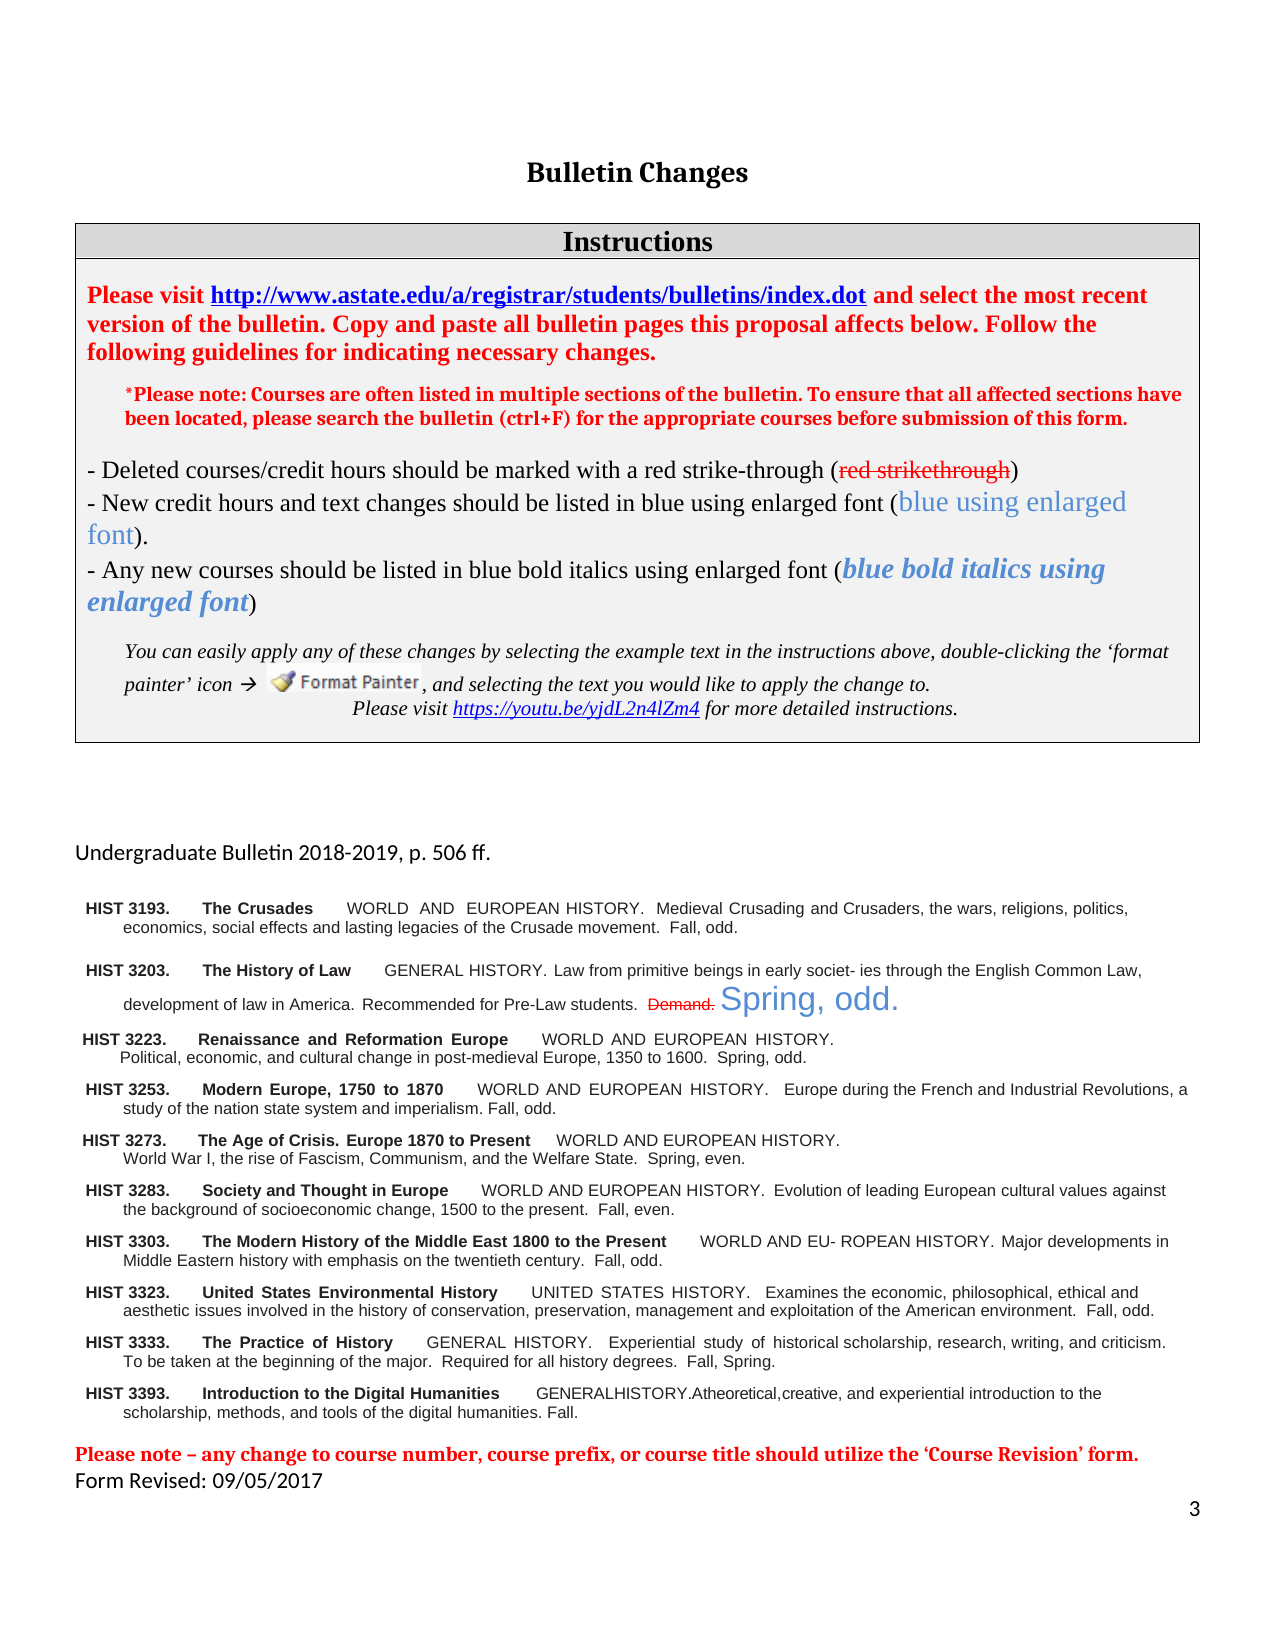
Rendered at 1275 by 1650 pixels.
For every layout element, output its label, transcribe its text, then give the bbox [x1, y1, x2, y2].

table_cell Please visit http://www.astate.edu/a/registrar/students/bulletins/index.dot and select the most recent version of the bulletin. Copy and paste all bulletin pages this proposal affects below. Follow the following guidelines for indicating necessary changes. *Please note: Courses are often listed in multiple sections of the bulletin. To ensure that all affected sections have been located, please search the bulletin (ctrl+F) for the appropriate courses before submission of this form. - Deleted courses/credit hours should be marked with a red strike-through (red strikethrough) - New credit hours and text changes should be listed in blue using enlarged font (blue using enlarged font). - Any new courses should be listed in blue bold italics using enlarged font (blue bold italics using enlarged font) You can easily apply any of these changes by selecting the example text in the instructions above, double-clicking the ‘format painter’ icon , and selecting the text you would like to apply the change to. Please visit https://youtu.be/yjdL2n4lZm4 for more detailed instructions. [76, 259, 1199, 742]
picture [266, 663, 422, 692]
table_header Instructions [76, 224, 1199, 257]
text Bulletin Changes [75, 156, 1200, 189]
